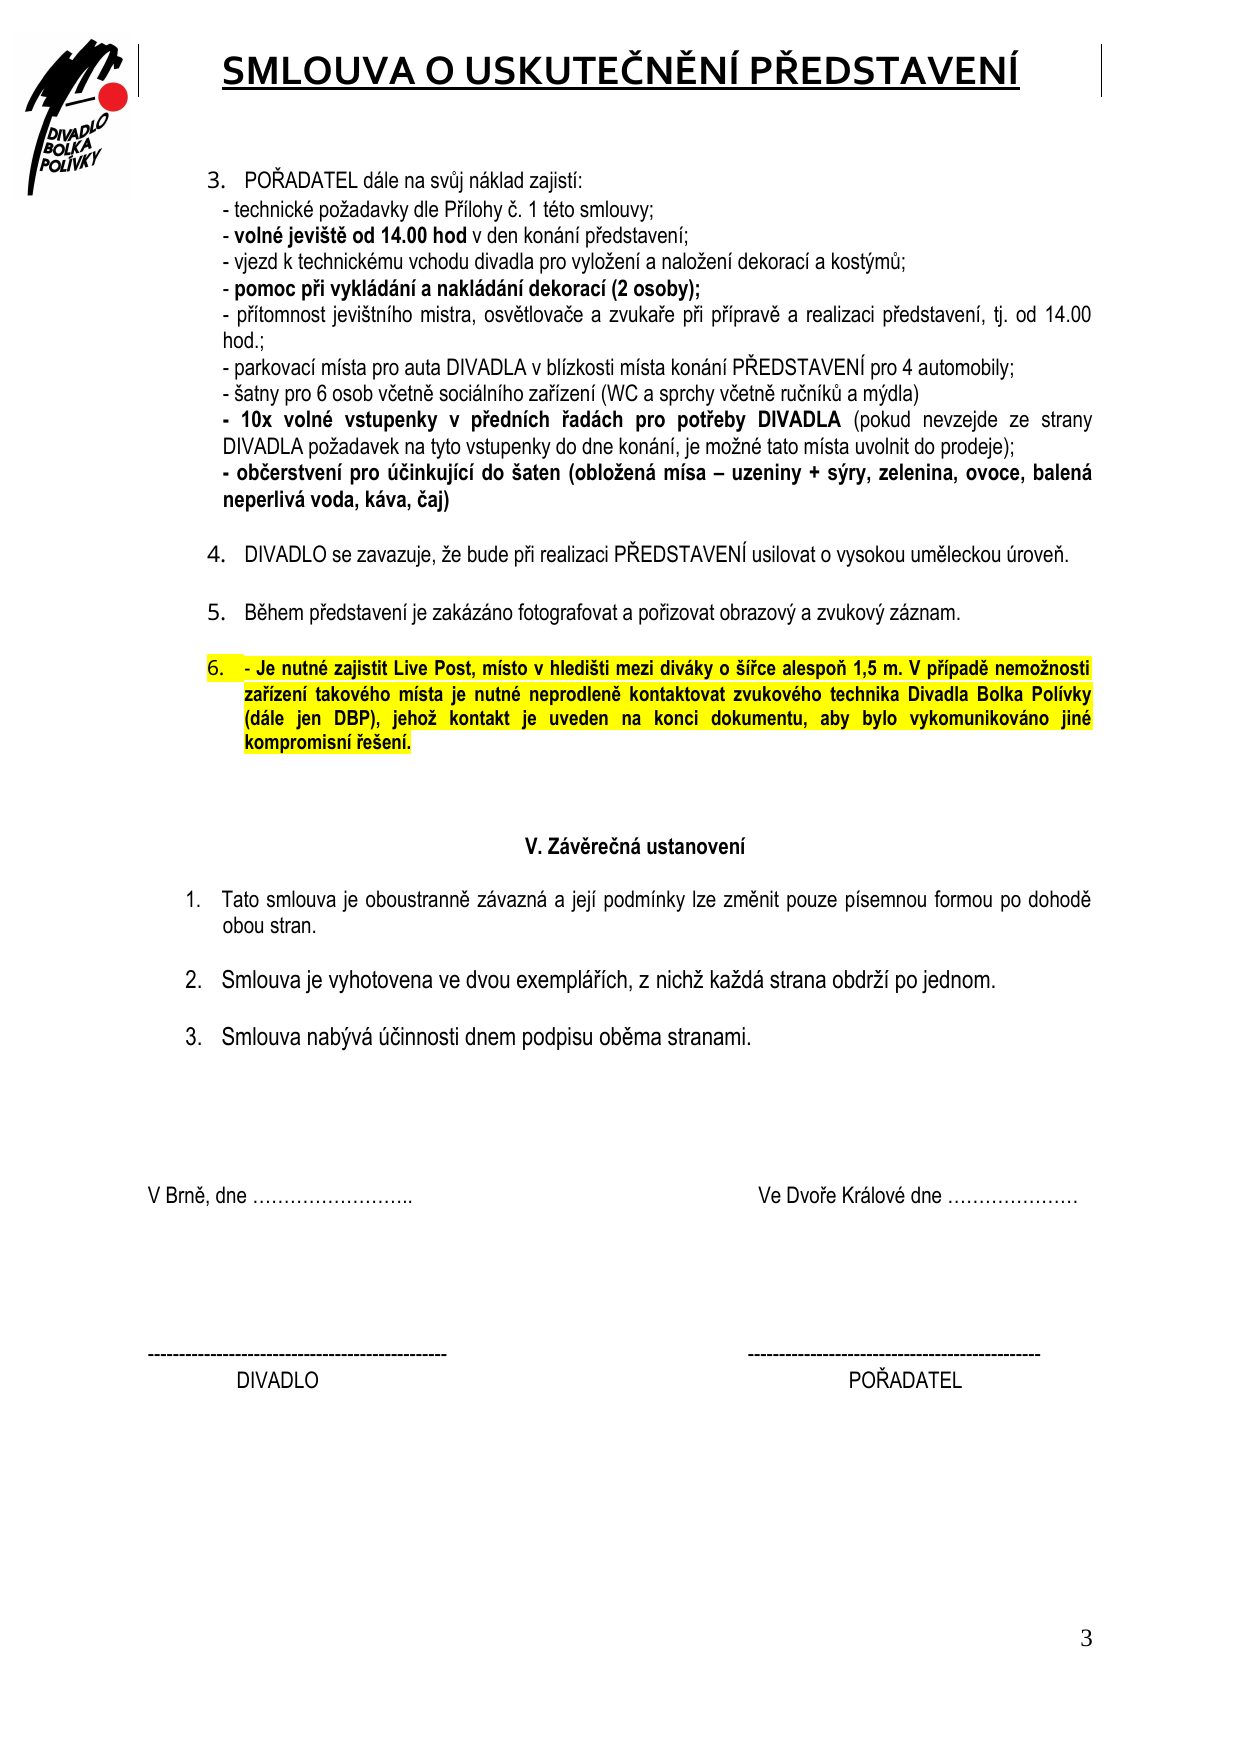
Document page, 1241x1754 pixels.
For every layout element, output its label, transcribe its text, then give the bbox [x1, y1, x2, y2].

text - šatny pro 6 osob včetně sociálního zařízení (WC a sprchy včetně ručníků a mýdla) [223, 380, 1093, 406]
text V Brně, dne …………………….. Ve Dvoře Králové dne ………………… [148, 1182, 1093, 1209]
text - volné jeviště od 14.00 hod v den konání představení; [223, 222, 1093, 248]
list DIVADLO se zavazuje, že bude při realizaci PŘEDSTAVENÍ usilovat o vysokou uměleckou úroveň. [207, 538, 1093, 569]
list Tato smlouva je oboustranně závazná a její podmínky lze změnit pouze písemnou formou po dohodě obou stran. [185, 886, 1093, 938]
text ------------------------------------------------ ----------------------------------------------- [148, 1340, 1093, 1367]
list Během představení je zakázáno fotografovat a pořizovat obrazový a zvukový záznam. [207, 596, 1093, 627]
text - technické požadavky dle Přílohy č. 1 této smlouvy; [223, 196, 1093, 222]
text DIVADLO POŘADATEL [148, 1367, 1093, 1393]
picture [12, 33, 132, 201]
text V. Závěrečná ustanovení [177, 833, 1093, 859]
list - Je nutné zajistit Live Post, místo v hledišti mezi diváky o šířce alespoň 1,5 m. V případě nemožnosti zařízení takového místa je nutné neprodleně kontaktovat zvukového technika Divadla Bolka Polívky (dále jen DBP), jehož kontakt je uveden na konci dokumentu, aby bylo vykomunikováno jiné kompromisní řešení. [207, 653, 1093, 754]
text - 10x volné vstupenky v předních řadách pro potřeby DIVADLA (pokud nevzejde ze strany DIVADLA požadavek na tyto vstupenky do dne konání, je možné tato místa uvolnit do prodeje); [223, 406, 1093, 459]
text - vjezd k technickému vchodu divadla pro vyložení a naložení dekorací a kostýmů; [223, 248, 1093, 275]
text - občerstvení pro účinkující do šaten (obložená mísa – uzeniny + sýry, zelenina, ovoce, balená neperlivá voda, káva, čaj) [223, 459, 1093, 512]
text - pomoc při vykládání a nakládání dekorací (2 osoby); [223, 275, 1093, 301]
list Smlouva nabývá účinnosti dnem podpisu oběma stranami. [185, 1022, 1093, 1051]
list POŘADATEL dále na svůj náklad zajistí: [207, 164, 1093, 196]
text - přítomnost jevištního mistra, osvětlovače a zvukaře při přípravě a realizaci představení, tj. od 14.00 hod.; [223, 301, 1093, 354]
list Smlouva je vyhotovena ve dvou exemplářích, z nichž každá strana obdrží po jednom. [185, 964, 1093, 993]
text - parkovací místa pro auta DIVADLA v blízkosti místa konání PŘEDSTAVENÍ pro 4 automobily; [223, 354, 1093, 380]
